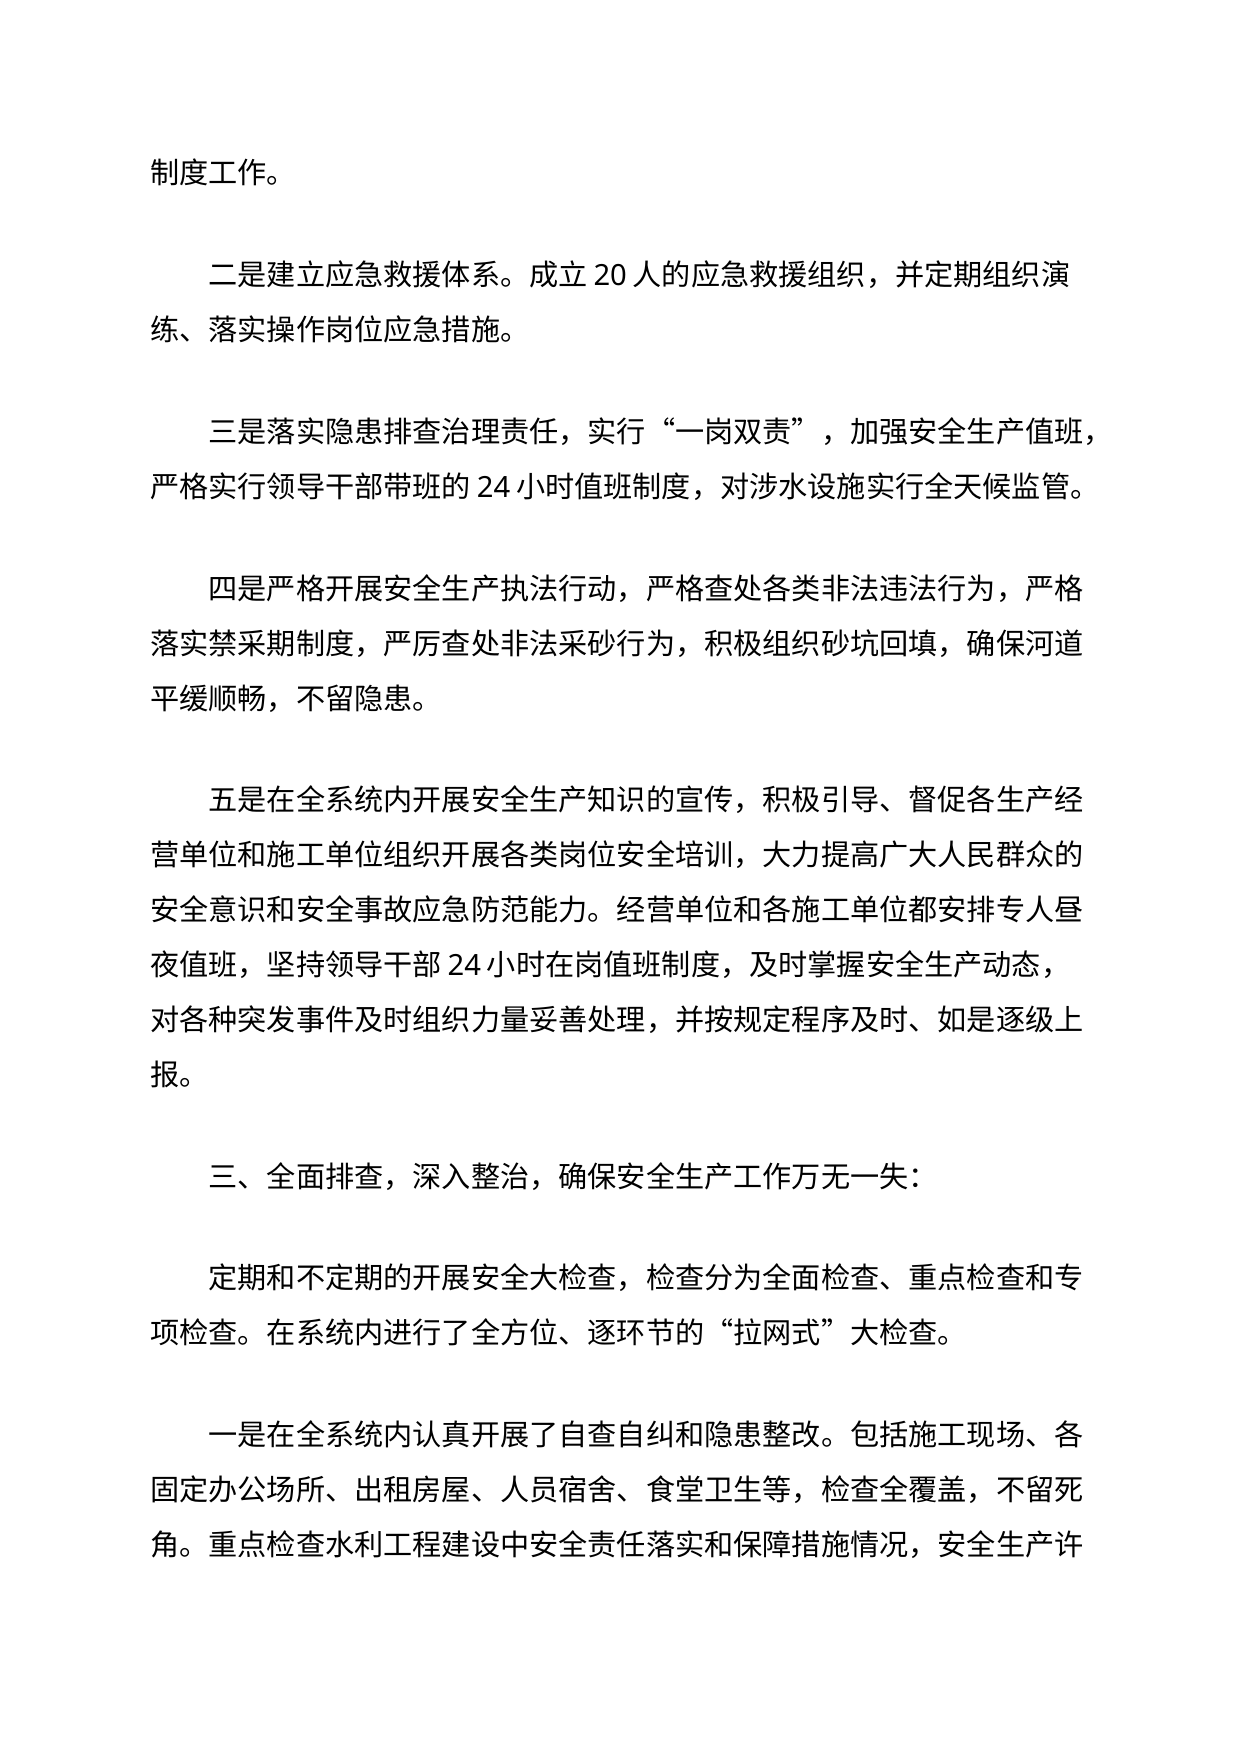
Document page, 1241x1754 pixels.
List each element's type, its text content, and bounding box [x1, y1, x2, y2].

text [150, 1412, 1090, 1564]
text 三是落实隐患排查治理责任，实行“一岗双责”，加强安全生产值班，严格实行领导干部带班的24小时值班制度，对涉水设施实行全天候监管。 [150, 408, 1090, 506]
text 五是在全系统内开展安全生产知识的宣传，积极引导、督促各生产经营单位和施工单位组织开展各类岗位安全培训，大力提高广大人民群众的安全意识和安全事故应急防范能力。经营单位和各施工单位都安排专人昼夜值班，坚持领导干部24小时在岗值班制度，及时掌握安全生产动态，对各种突发事件及时组织力量妥善处理，并按规定程序及时、如是逐级上报。 [150, 777, 1090, 1094]
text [150, 150, 1090, 192]
text 二是建立应急救援体系。成立20人的应急救援组织，并定期组织演练、落实操作岗位应急措施。 [150, 252, 1090, 349]
text 三、全面排查，深入整治，确保安全生产工作万无一失： [150, 1153, 1090, 1196]
text 定期和不定期的开展安全大检查，检查分为全面检查、重点检查和专项检查。在系统内进行了全方位、逐环节的“拉网式”大检查。 [150, 1255, 1090, 1352]
text 四是严格开展安全生产执法行动，严格查处各类非法违法行为，严格落实禁采期制度，严厉查处非法采砂行为，积极组织砂坑回填，确保河道平缓顺畅，不留隐患。 [150, 565, 1090, 717]
